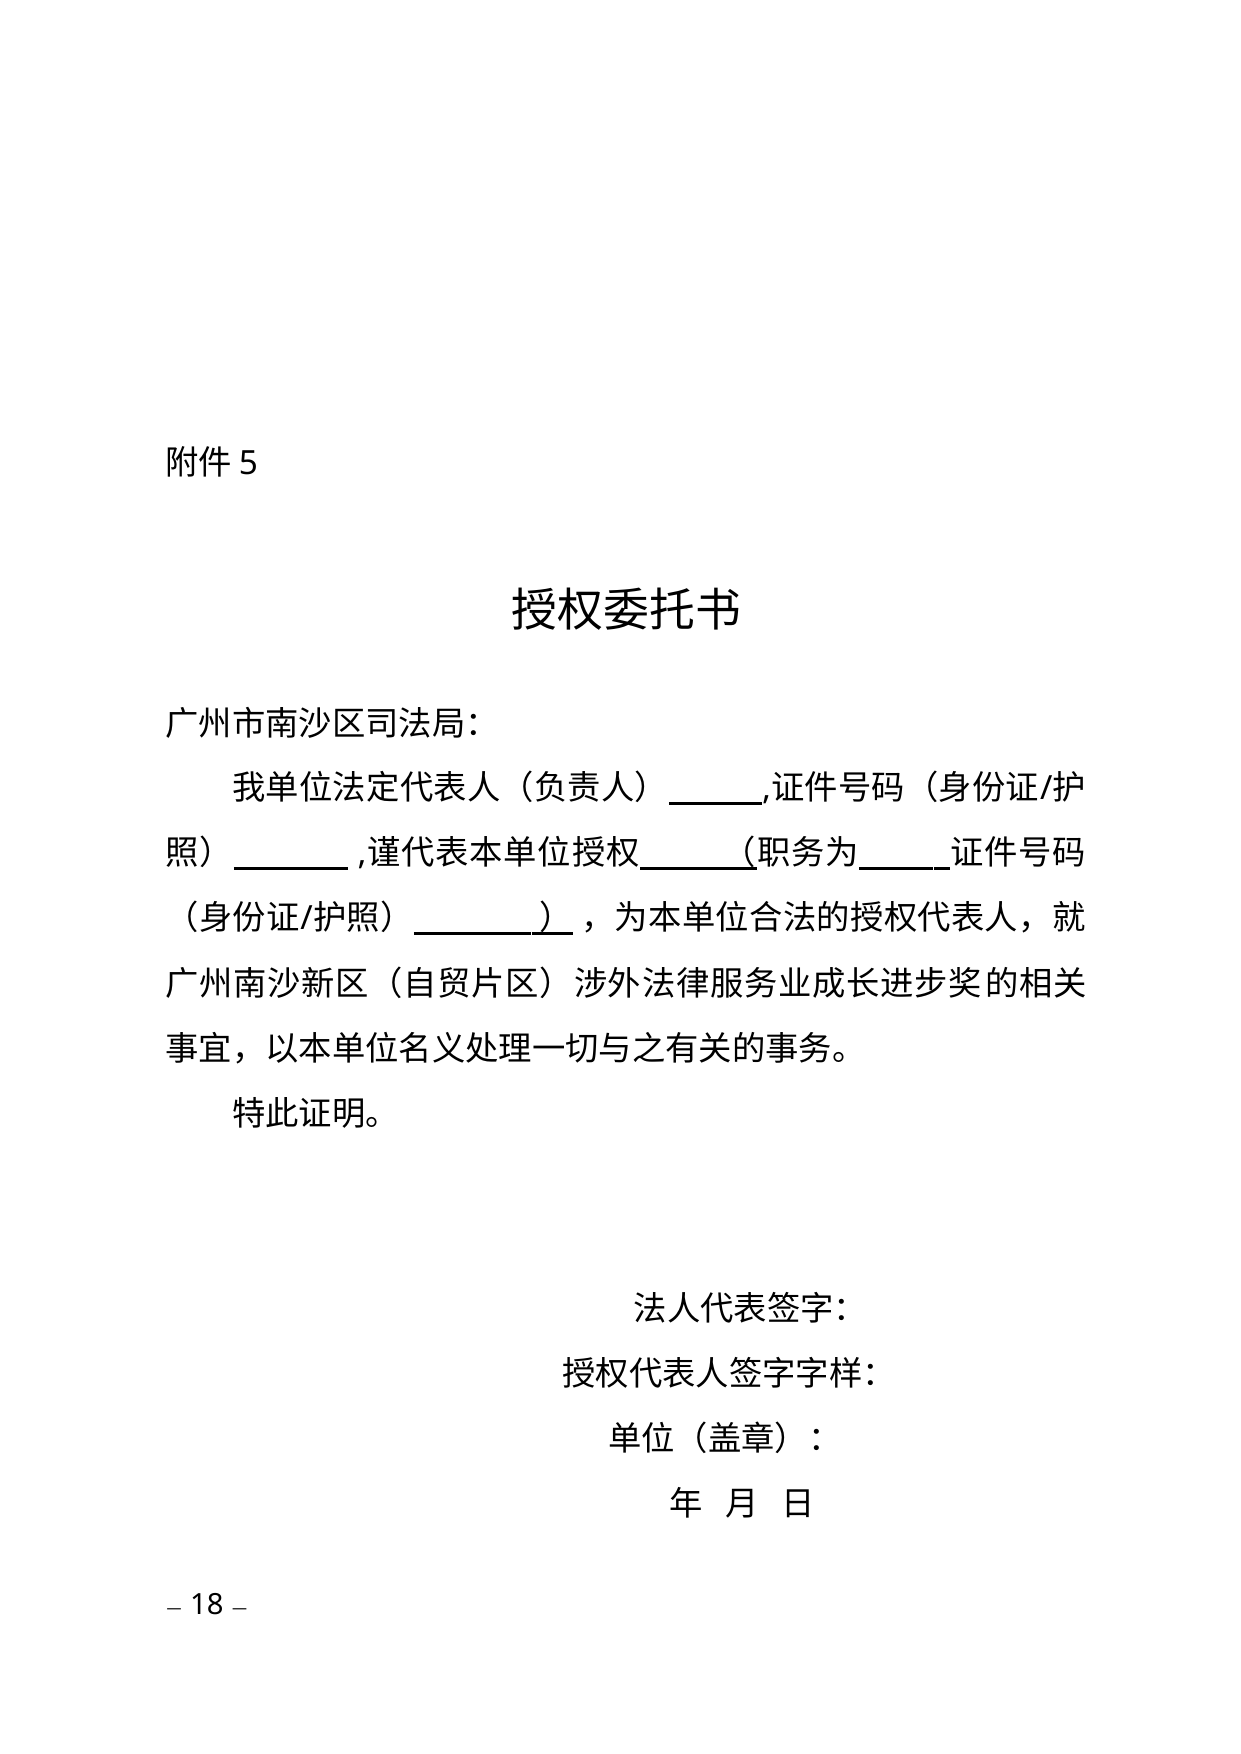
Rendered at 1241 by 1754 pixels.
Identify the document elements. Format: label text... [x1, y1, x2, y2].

text 法人代表签字： [165, 1273, 1087, 1338]
text 广州市南沙区司法局： [165, 688, 1087, 753]
text 授权代表人签字字样： [165, 1338, 1087, 1403]
text 单位（盖章）： [165, 1403, 1087, 1468]
text 授权委托书 [165, 558, 1087, 655]
text 附件5 [165, 428, 1087, 493]
text 特此证明。 [165, 1078, 1087, 1143]
text 年 月 日 [165, 1468, 1087, 1533]
text 我单位法定代表人（负责人） ,证件号码（身份证/护照） ,谨代表本单位授权 （职务为 证件号码（身份证/护照） ） ，为本单位合法的授权代表人，就广州南沙新区（自贸片区）涉外法律服务业成长进步奖的相关事宜，以本单位名义处理一切与之有关的事务。 [165, 753, 1087, 1078]
